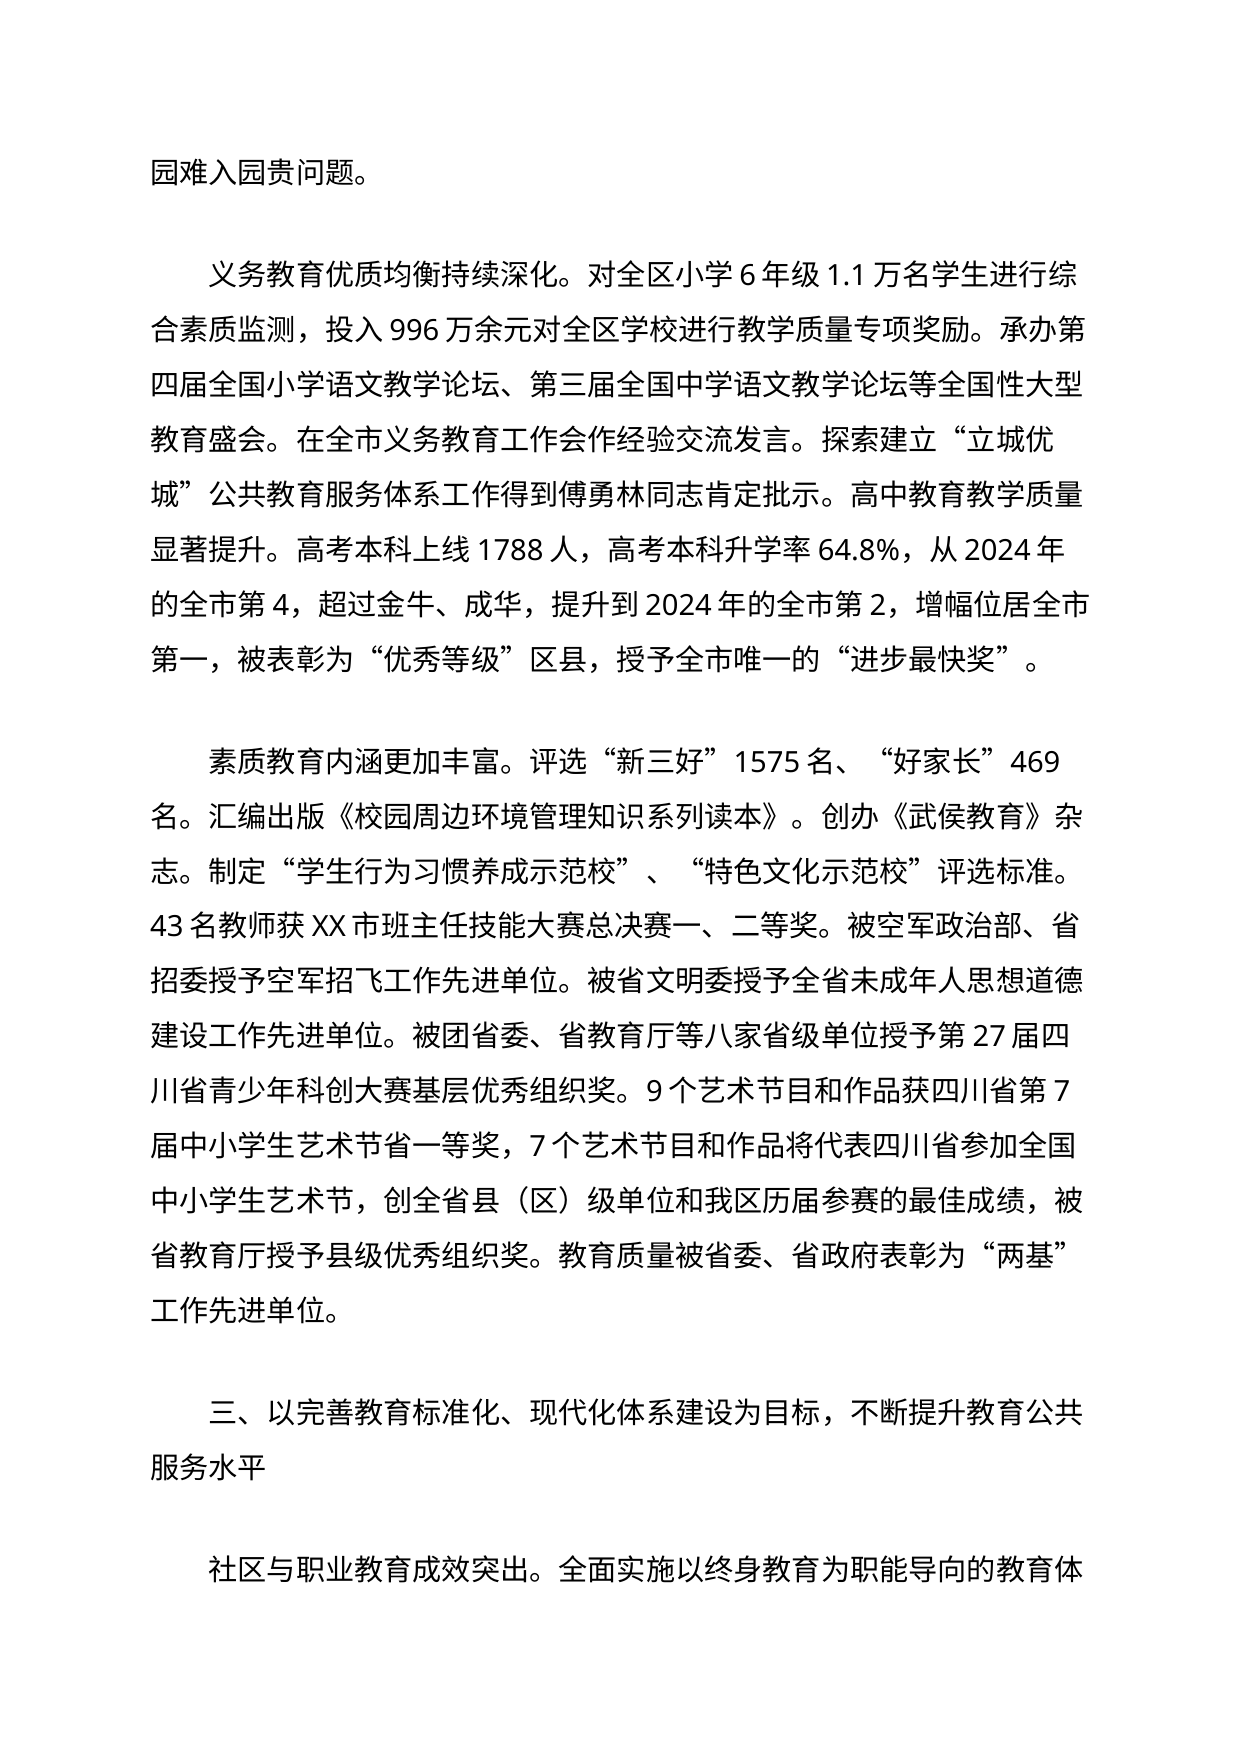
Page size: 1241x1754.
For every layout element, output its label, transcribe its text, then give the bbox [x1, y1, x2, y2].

text 义务教育优质均衡持续深化。对全区小学6年级1.1万名学生进行综合素质监测，投入996万余元对全区学校进行教学质量专项奖励。承办第四届全国小学语文教学论坛、第三届全国中学语文教学论坛等全国性大型教育盛会。在全市义务教育工作会作经验交流发言。探索建立“立城优城”公共教育服务体系工作得到傅勇林同志肯定批示。高中教育教学质量显著提升。高考本科上线1788人，高考本科升学率64.8%，从2024年的全市第4，超过金牛、成华，提升到2024年的全市第2，增幅位居全市第一，被表彰为“优秀等级”区县，授予全市唯一的“进步最快奖”。 [150, 252, 1090, 679]
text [150, 1546, 1090, 1588]
text 三、以完善教育标准化、现代化体系建设为目标，不断提升教育公共服务水平 [150, 1389, 1090, 1487]
text 素质教育内涵更加丰富。评选“新三好”1575名、“好家长”469名。汇编出版《校园周边环境管理知识系列读本》。创办《武侯教育》杂志。制定“学生行为习惯养成示范校”、“特色文化示范校”评选标准。43名教师获XX市班主任技能大赛总决赛一、二等奖。被空军政治部、省招委授予空军招飞工作先进单位。被省文明委授予全省未成年人思想道德建设工作先进单位。被团省委、省教育厅等八家省级单位授予第27届四川省青少年科创大赛基层优秀组织奖。9个艺术节目和作品获四川省第7届中小学生艺术节省一等奖，7个艺术节目和作品将代表四川省参加全国中小学生艺术节，创全省县（区）级单位和我区历届参赛的最佳成绩，被省教育厅授予县级优秀组织奖。教育质量被省委、省政府表彰为“两基”工作先进单位。 [150, 738, 1090, 1330]
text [150, 150, 1090, 192]
